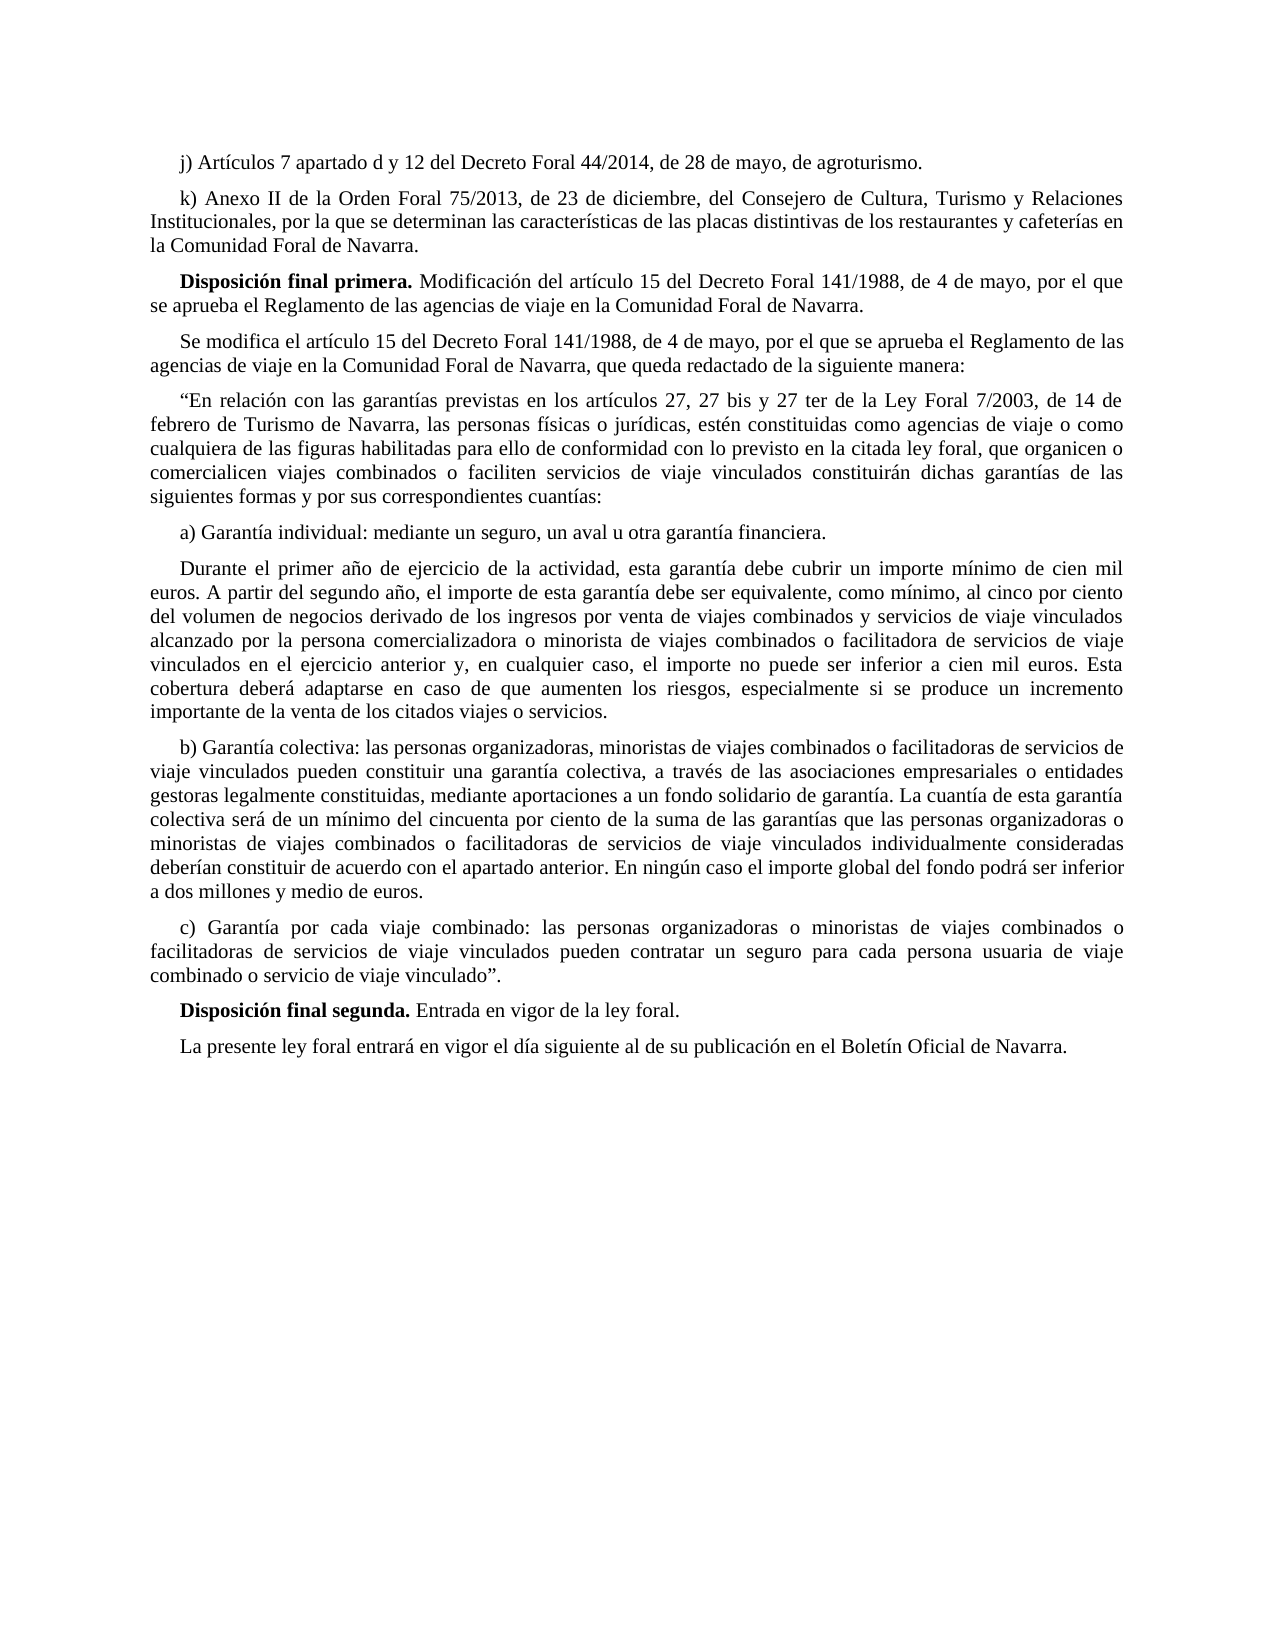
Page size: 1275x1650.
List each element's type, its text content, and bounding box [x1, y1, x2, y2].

text c) Garantía por cada viaje combinado: las personas organizadoras o minoristas de viajes combinados o facilitadoras de servicios de viaje vinculados pueden contratar un seguro para cada persona usuaria de viaje combinado o servicio de viaje vinculado”. [150, 915, 1125, 987]
text Disposición final primera. Modificación del artículo 15 del Decreto Foral 141/1988, de 4 de mayo, por el que se aprueba el Reglamento de las agencias de viaje en la Comunidad Foral de Navarra. [150, 269, 1125, 317]
text j) Artículos 7 apartado d y 12 del Decreto Foral 44/2014, de 28 de mayo, de agroturismo. [150, 150, 1125, 174]
text k) Anexo II de la Orden Foral 75/2013, de 23 de diciembre, del Consejero de Cultura, Turismo y Relaciones Institucionales, por la que se determinan las características de las placas distintivas de los restaurantes y cafeterías en la Comunidad Foral de Navarra. [150, 186, 1125, 258]
text “En relación con las garantías previstas en los artículos 27, 27 bis y 27 ter de la Ley Foral 7/2003, de 14 de febrero de Turismo de Navarra, las personas físicas o jurídicas, estén constituidas como agencias de viaje o como cualquiera de las figuras habilitadas para ello de conformidad con lo previsto en la citada ley foral, que organicen o comercialicen viajes combinados o faciliten servicios de viaje vinculados constituirán dichas garantías de las siguientes formas y por sus correspondientes cuantías: [150, 389, 1125, 508]
text La presente ley foral entrará en vigor el día siguiente al de su publicación en el Boletín Oficial de Navarra. [150, 1034, 1125, 1058]
text Durante el primer año de ejercicio de la actividad, esta garantía debe cubrir un importe mínimo de cien mil euros. A partir del segundo año, el importe de esta garantía debe ser equivalente, como mínimo, al cinco por ciento del volumen de negocios derivado de los ingresos por venta de viajes combinados y servicios de viaje vinculados alcanzado por la persona comercializadora o minorista de viajes combinados o facilitadora de servicios de viaje vinculados en el ejercicio anterior y, en cualquier caso, el importe no puede ser inferior a cien mil euros. Esta cobertura deberá adaptarse en caso de que aumenten los riesgos, especialmente si se produce un incremento importante de la venta de los citados viajes o servicios. [150, 556, 1125, 724]
text Disposición final segunda. Entrada en vigor de la ley foral. [150, 999, 1125, 1023]
text Se modifica el artículo 15 del Decreto Foral 141/1988, de 4 de mayo, por el que se aprueba el Reglamento de las agencias de viaje en la Comunidad Foral de Navarra, que queda redactado de la siguiente manera: [150, 329, 1125, 377]
text a) Garantía individual: mediante un seguro, un aval u otra garantía financiera. [150, 520, 1125, 544]
text b) Garantía colectiva: las personas organizadoras, minoristas de viajes combinados o facilitadoras de servicios de viaje vinculados pueden constituir una garantía colectiva, a través de las asociaciones empresariales o entidades gestoras legalmente constituidas, mediante aportaciones a un fondo solidario de garantía. La cuantía de esta garantía colectiva será de un mínimo del cincuenta por ciento de la suma de las garantías que las personas organizadoras o minoristas de viajes combinados o facilitadoras de servicios de viaje vinculados individualmente consideradas deberían constituir de acuerdo con el apartado anterior. En ningún caso el importe global del fondo podrá ser inferior a dos millones y medio de euros. [150, 736, 1125, 903]
